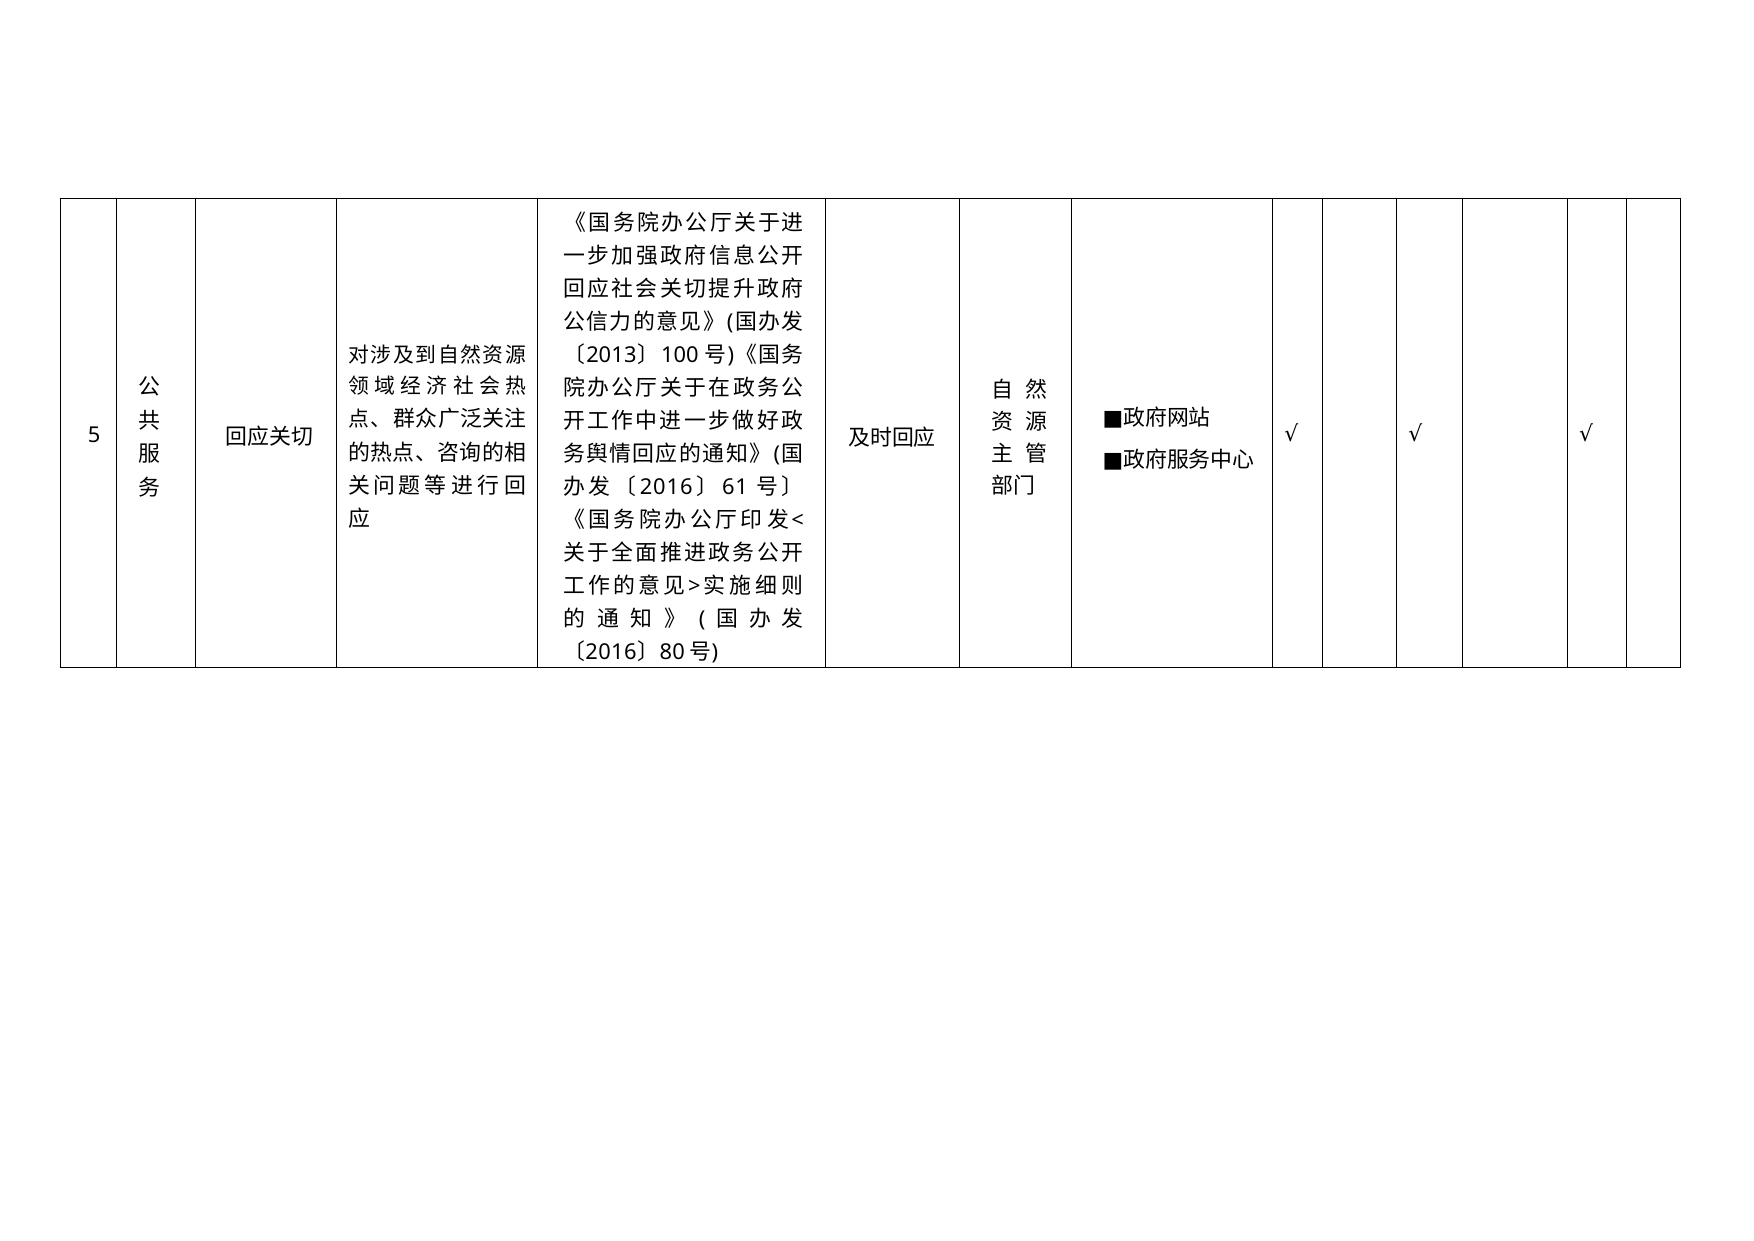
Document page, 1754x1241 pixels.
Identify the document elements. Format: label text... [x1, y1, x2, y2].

table_cell [1627, 199, 1680, 667]
table_cell √ [1273, 199, 1322, 667]
table_cell ■政府网站 ■政府服务中心 [1072, 199, 1272, 667]
table_cell [1463, 199, 1567, 667]
table_cell √ [1568, 199, 1626, 667]
table_cell 5 [61, 199, 116, 667]
table_cell 公共服务 [117, 199, 195, 667]
table_cell [1323, 199, 1396, 667]
table_cell 及时回应 [826, 199, 959, 667]
table_cell 《国务院办公厅关于进一步加强政府信息公开回应社会关切提升政府公信力的意见》(国办发〔2013〕100号)《国务院办公厅关于在政务公开工作中进一步做好政务舆情回应的通知》(国办发〔2016〕61号〕《国务院办公厅印发<关于全面推进政务公开工作的意见>实施细则的通知》(国办发〔2016〕80号) [538, 199, 825, 667]
table_cell 回应关切 [196, 199, 336, 667]
table_cell 对涉及到自然资源领域经济社会热点、群众广泛关注的热点、咨询的相关问题等进行回应 [337, 199, 537, 667]
table_cell √ [1397, 199, 1462, 667]
table_cell 自然资源主管部门 [960, 199, 1071, 667]
